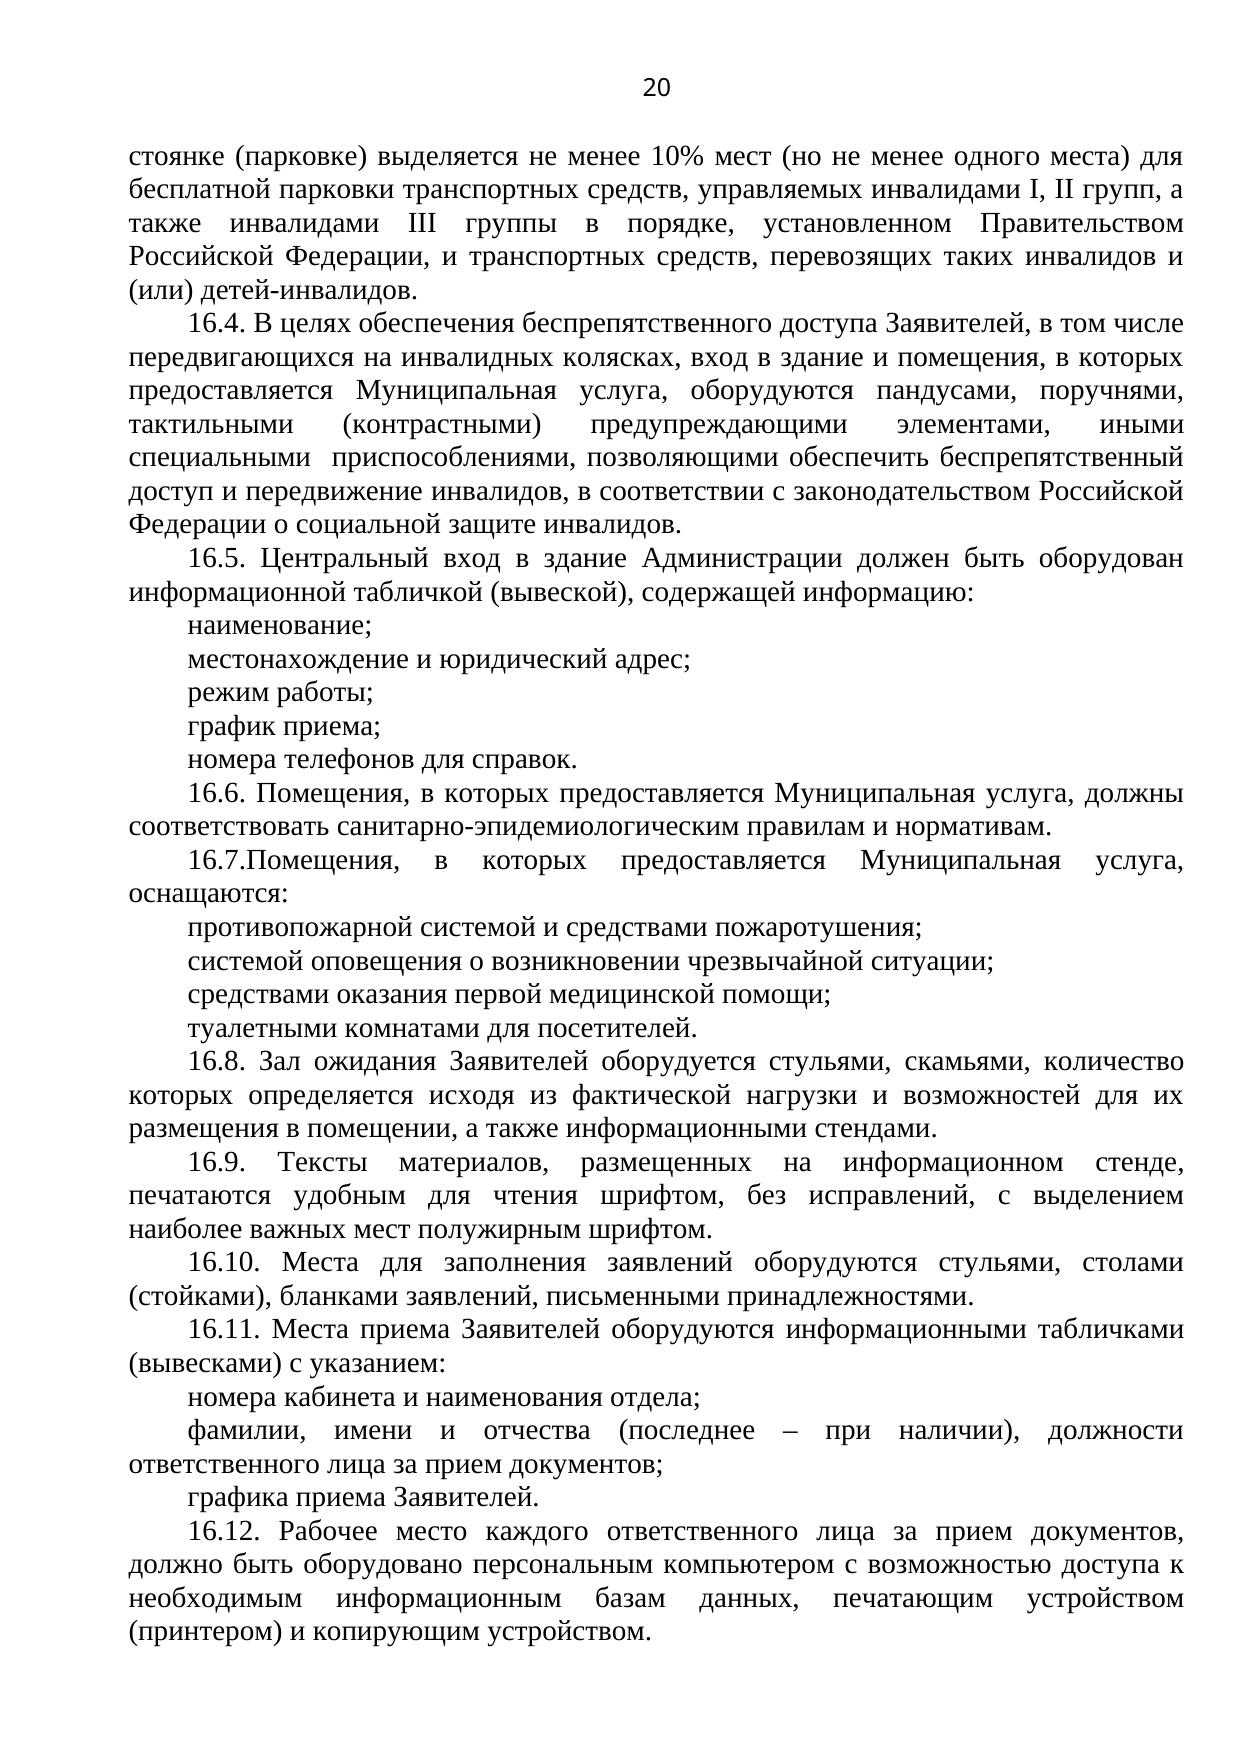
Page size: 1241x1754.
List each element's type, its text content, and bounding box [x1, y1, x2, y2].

text системой оповещения о возникновении чрезвычайной ситуации; [128, 943, 1185, 976]
text 16.8. Зал ожидания Заявителей оборудуется стульями, скамьями, количество которых определяется исходя из фактической нагрузки и возможностей для их размещения в помещении, а также информационными стендами. [128, 1043, 1185, 1144]
text 16.4. В целях обеспечения беспрепятственного доступа Заявителей, в том числе передвигающихся на инвалидных колясках, вход в здание и помещения, в которых предоставляется Муниципальная услуга, оборудуются пандусами, поручнями, тактильными (контрастными) предупреждающими элементами, иными специальными приспособлениями, позволяющими обеспечить беспрепятственный доступ и передвижение инвалидов, в соответствии с законодательством Российской Федерации о социальной защите инвалидов. [128, 305, 1185, 540]
text график приема; [128, 708, 1185, 741]
text 16.11. Места приема Заявителей оборудуются информационными табличками (вывесками) с указанием: [128, 1312, 1185, 1379]
text графика приема Заявителей. [128, 1479, 1185, 1513]
text противопожарной системой и средствами пожаротушения; [128, 909, 1185, 943]
text номера телефонов для справок. [128, 741, 1185, 775]
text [128, 138, 1185, 305]
text туалетными комнатами для посетителей. [128, 1010, 1185, 1043]
text местонахождение и юридический адрес; [128, 641, 1185, 674]
text 16.7.Помещения, в которых предоставляется Муниципальная услуга, оснащаются: [128, 842, 1185, 909]
text 16.12. Рабочее место каждого ответственного лица за прием документов, должно быть оборудовано персональным компьютером с возможностью доступа к необходимым информационным базам данных, печатающим устройством (принтером) и копирующим устройством. [128, 1513, 1185, 1647]
text 16.5. Центральный вход в здание Администрации должен быть оборудован информационной табличкой (вывеской), содержащей информацию: [128, 540, 1185, 607]
text 16.10. Места для заполнения заявлений оборудуются стульями, столами (стойками), бланками заявлений, письменными принадлежностями. [128, 1244, 1185, 1312]
text 16.9. Тексты материалов, размещенных на информационном стенде, печатаются удобным для чтения шрифтом, без исправлений, с выделением наиболее важных мест полужирным шрифтом. [128, 1144, 1185, 1244]
text наименование; [128, 607, 1185, 641]
text средствами оказания первой медицинской помощи; [128, 976, 1185, 1010]
text номера кабинета и наименования отдела; [128, 1379, 1185, 1412]
text 16.6. Помещения, в которых предоставляется Муниципальная услуга, должны соответствовать санитарно-эпидемиологическим правилам и нормативам. [128, 775, 1185, 842]
text фамилии, имени и отчества (последнее – при наличии), должности ответственного лица за прием документов; [128, 1412, 1185, 1479]
text режим работы; [128, 674, 1185, 708]
